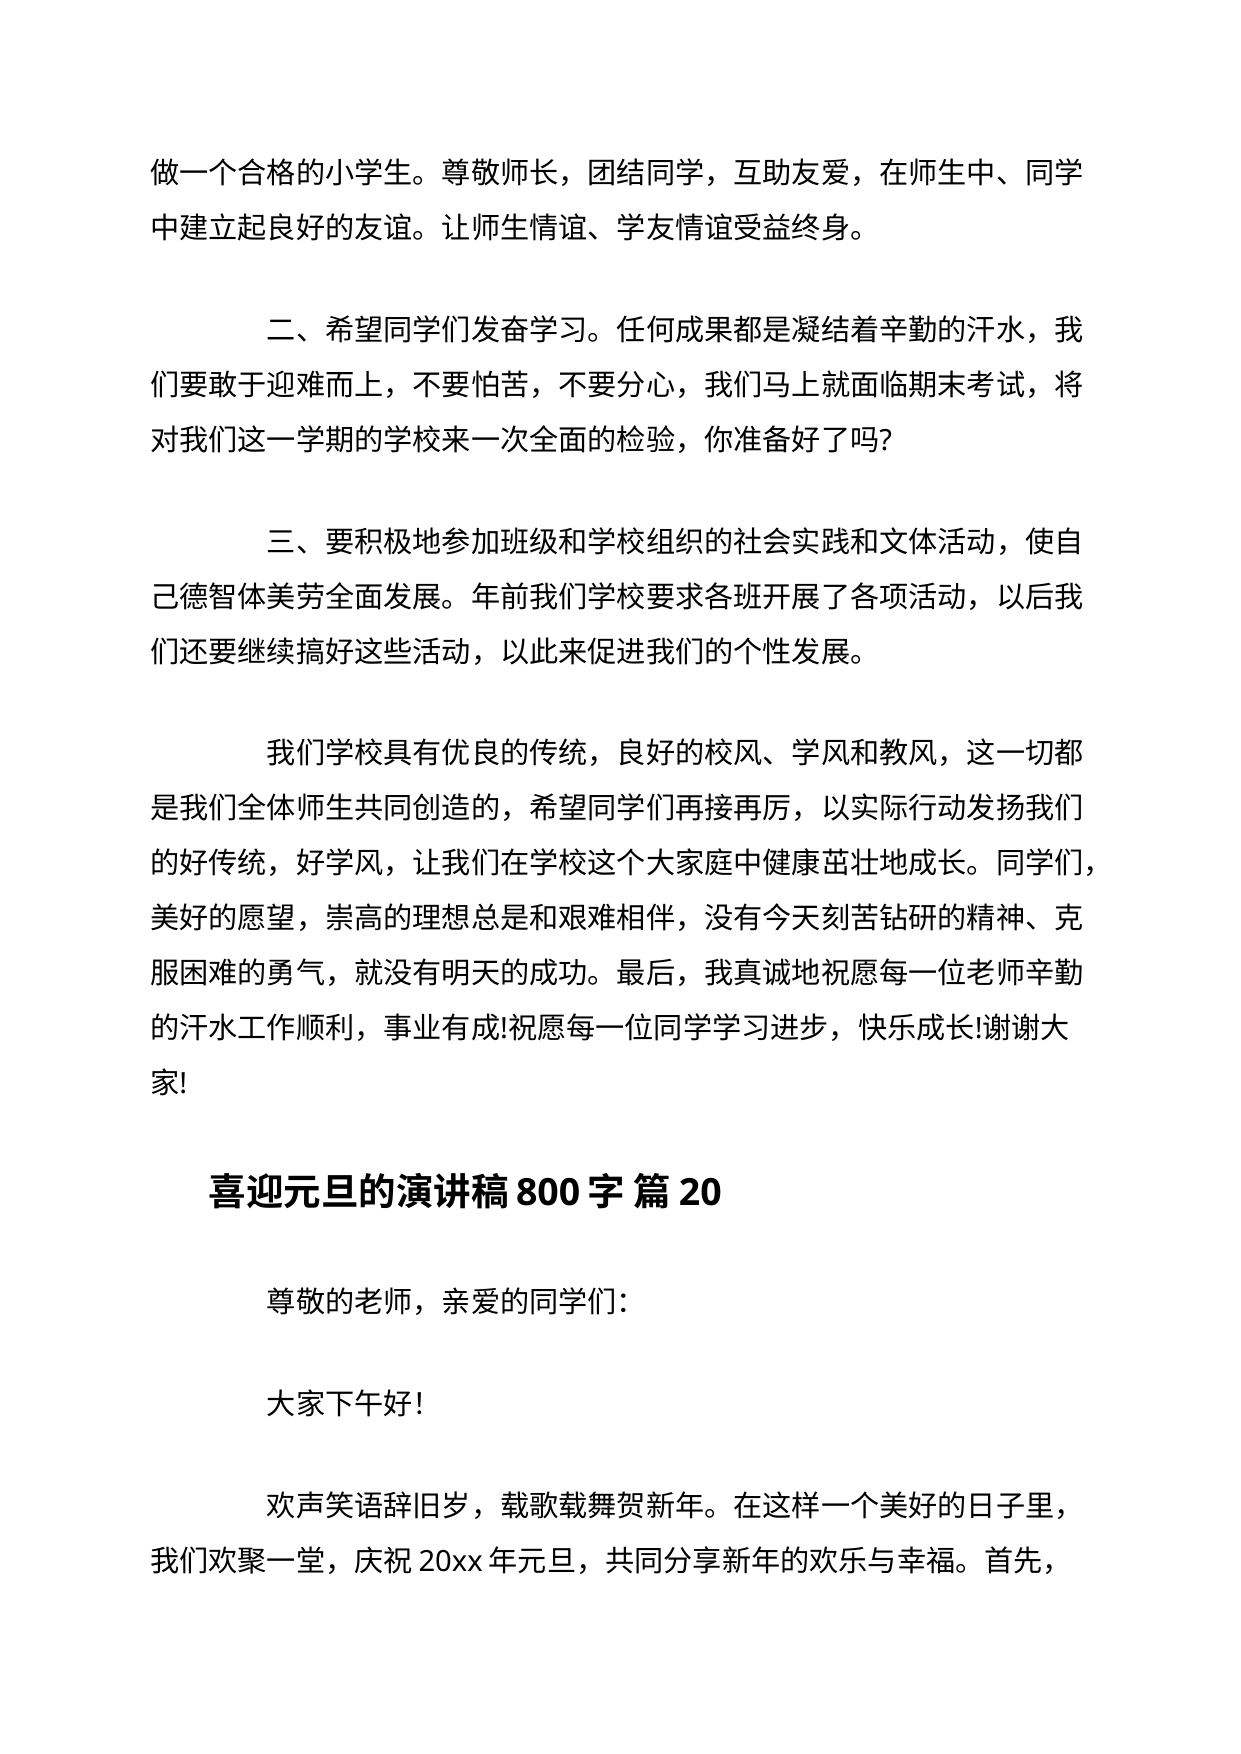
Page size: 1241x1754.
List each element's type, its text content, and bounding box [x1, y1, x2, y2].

text 尊敬的老师，亲爱的同学们： [150, 1279, 1090, 1321]
text 大家下午好！ [150, 1381, 1090, 1423]
text 二、希望同学们发奋学习。任何成果都是凝结着辛勤的汗水，我们要敢于迎难而上，不要怕苦，不要分心，我们马上就面临期末考试，将对我们这一学期的学校来一次全面的检验，你准备好了吗? [150, 307, 1090, 459]
text 我们学校具有优良的传统，良好的校风、学风和教风，这一切都是我们全体师生共同创造的，希望同学们再接再厉，以实际行动发扬我们的好传统，好学风，让我们在学校这个大家庭中健康茁壮地成长。同学们，美好的愿望，崇高的理想总是和艰难相伴，没有今天刻苦钻研的精神、克服困难的勇气，就没有明天的成功。最后，我真诚地祝愿每一位老师辛勤的汗水工作顺利，事业有成!祝愿每一位同学学习进步，快乐成长!谢谢大家! [150, 730, 1090, 1102]
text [150, 150, 1090, 247]
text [150, 1483, 1090, 1580]
text 三、要积极地参加班级和学校组织的社会实践和文体活动，使自己德智体美劳全面发展。年前我们学校要求各班开展了各项活动，以后我们还要继续搞好这些活动，以此来促进我们的个性发展。 [150, 518, 1090, 671]
text 喜迎元旦的演讲稿800字 篇20 [150, 1161, 1090, 1216]
